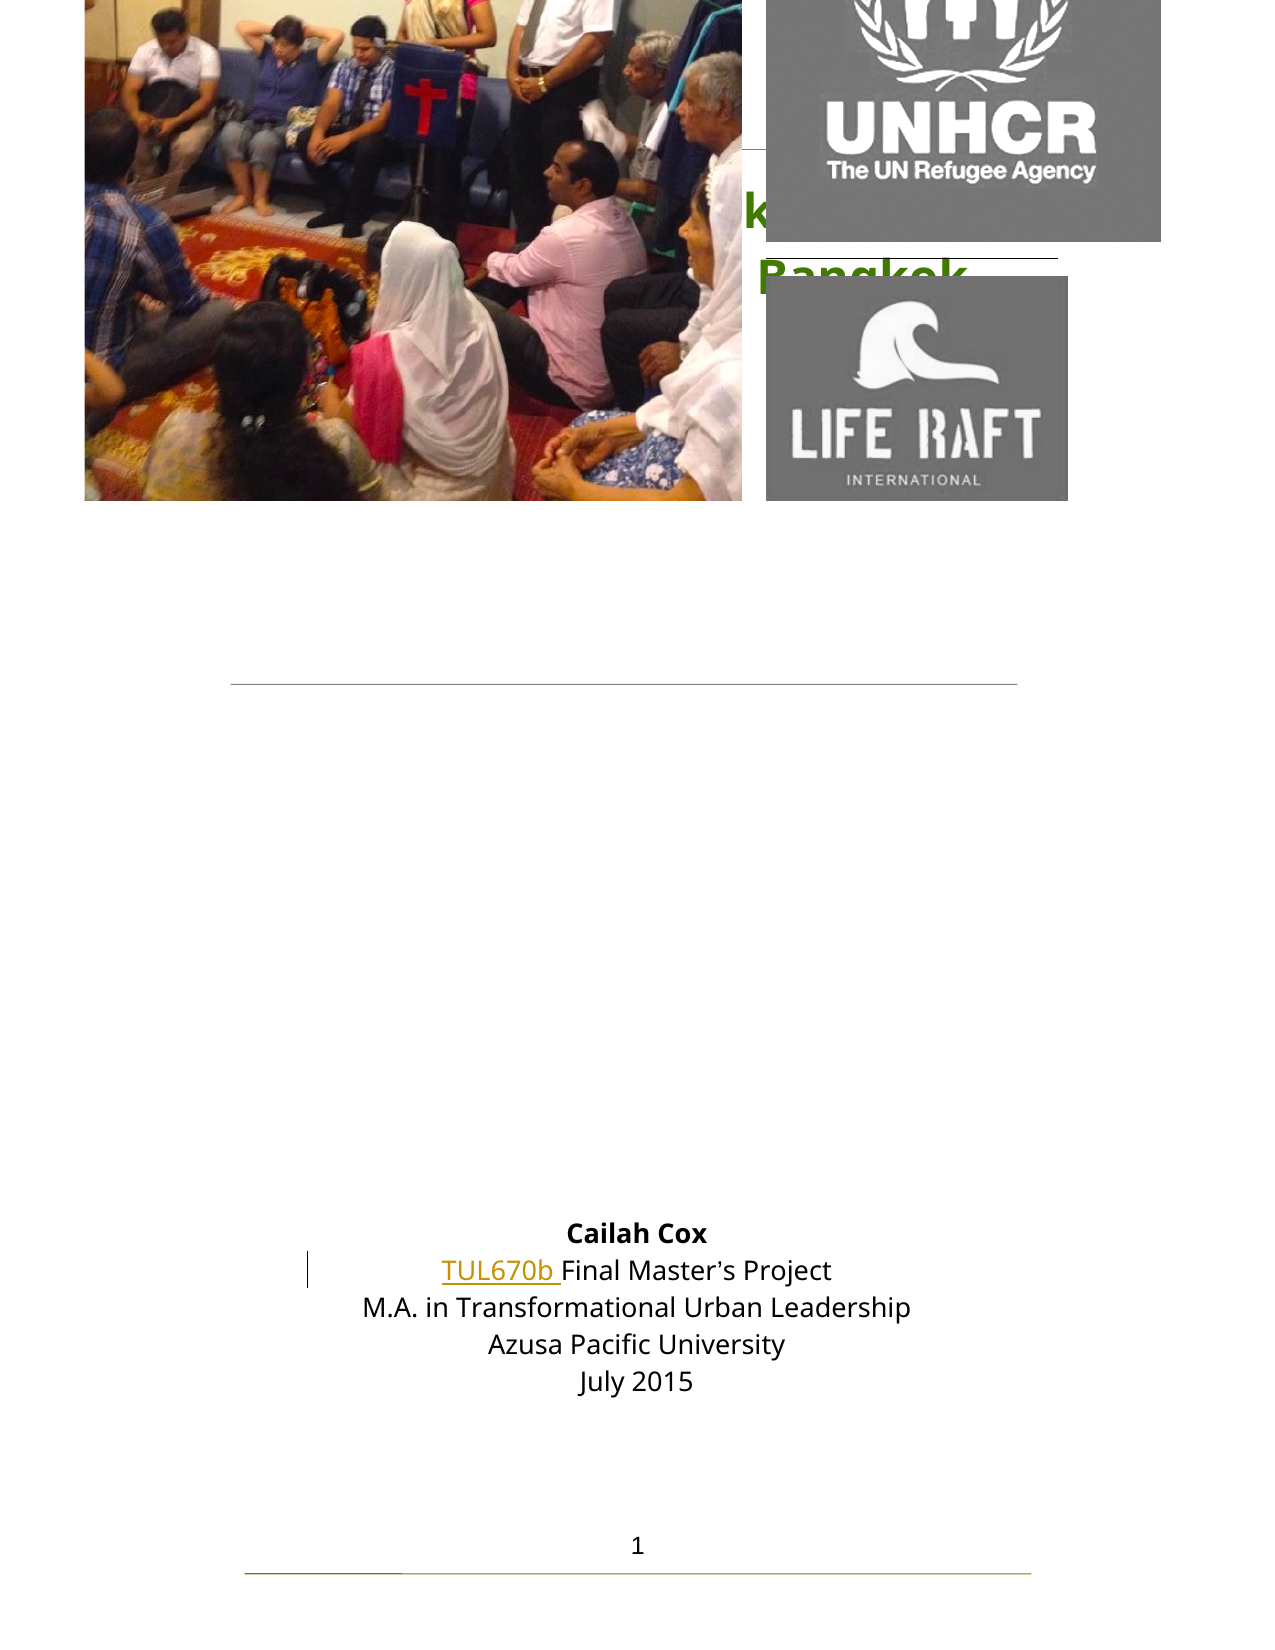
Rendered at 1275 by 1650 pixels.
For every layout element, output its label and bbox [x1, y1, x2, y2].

picture [766, 276, 1068, 501]
picture [766, 0, 1161, 242]
picture [84, 0, 742, 501]
